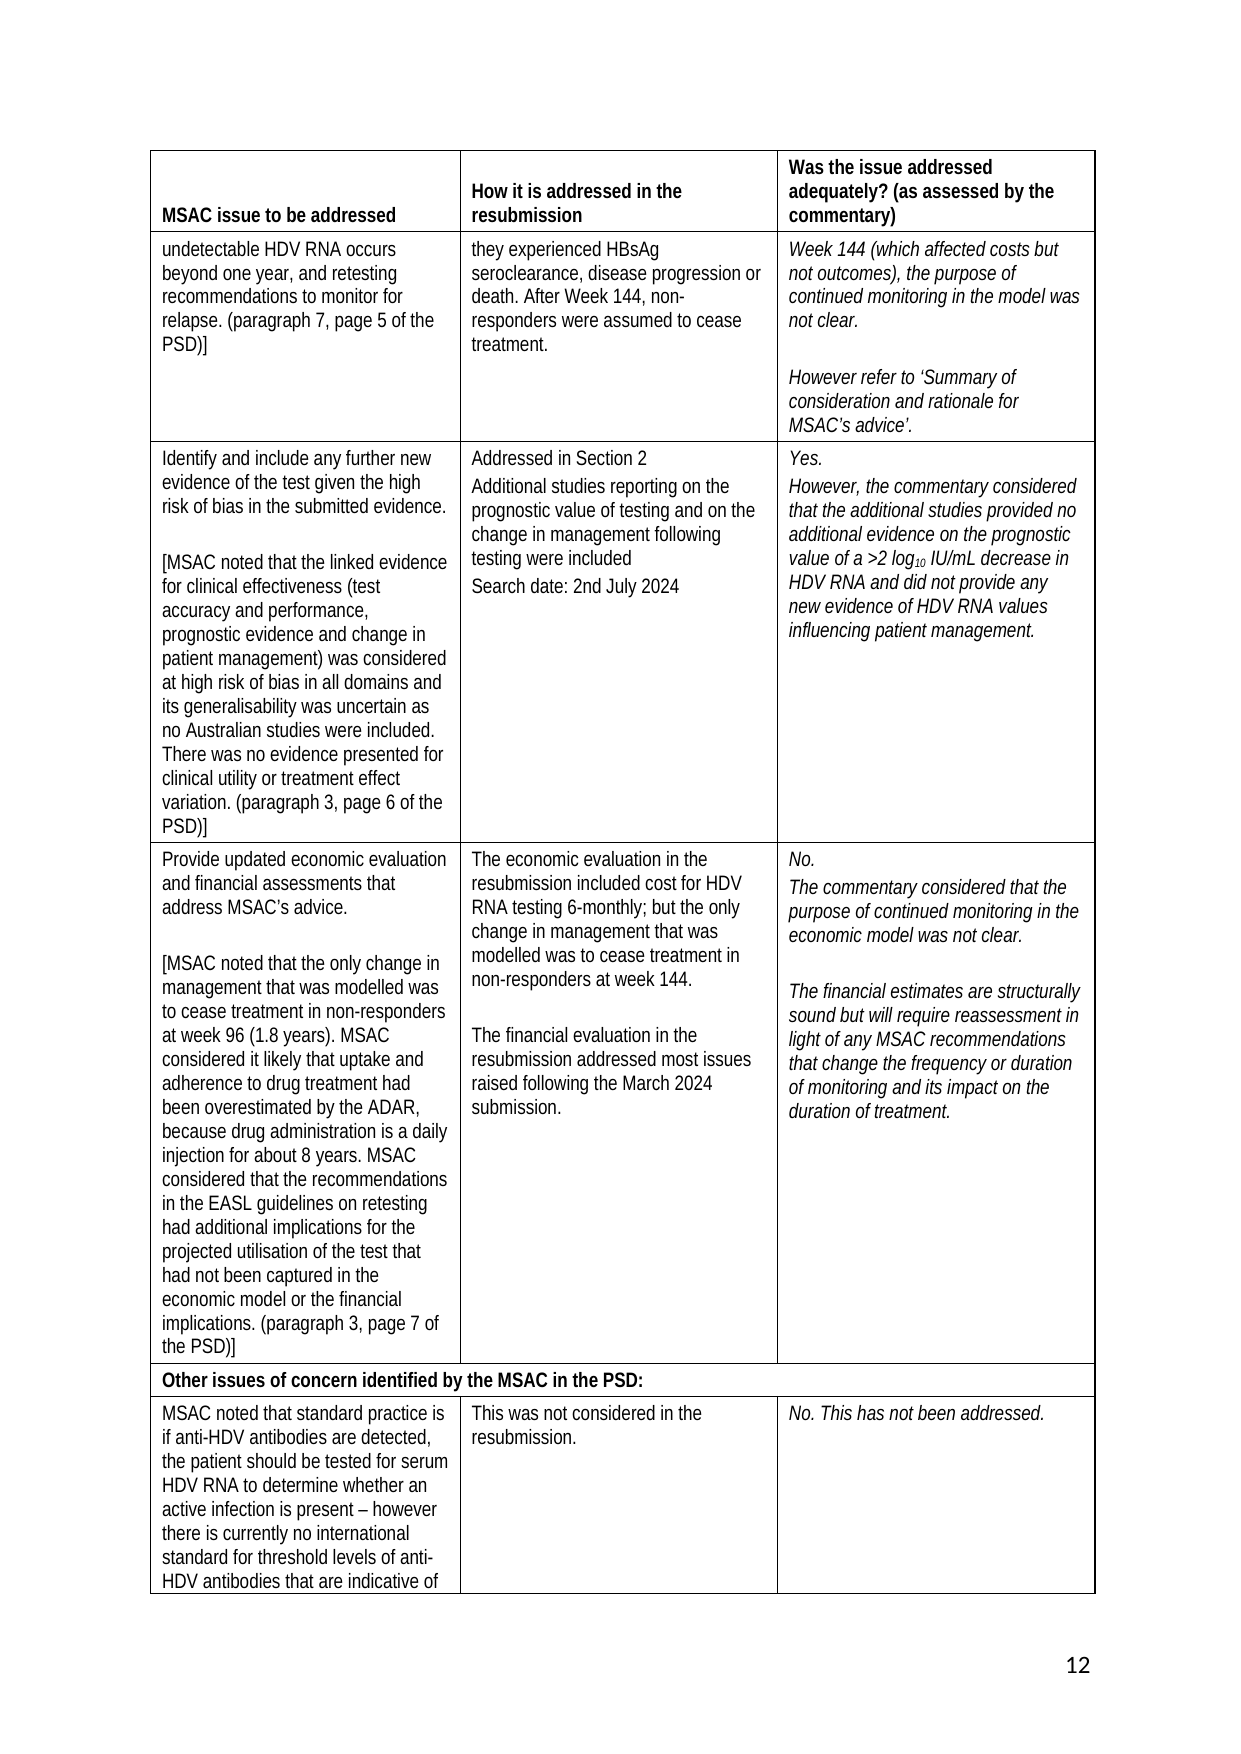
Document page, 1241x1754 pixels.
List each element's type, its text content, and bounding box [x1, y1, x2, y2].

table_header How it is addressed in the resubmission [461, 151, 777, 231]
table_header Was the issue addressed adequately? (as assessed by the commentary) [778, 151, 1094, 231]
table_header MSAC issue to be addressed [151, 151, 460, 231]
table_cell Identify and include any further new evidence of the test given the high risk of bias in the submitted evidence. [MSAC noted that the linked evidence for clinical effectiveness (test accuracy and performance, prognostic evidence and change in patient management) was considered at high risk of bias in all domains and its generalisability was uncertain as no Australian studies were included. There was no evidence presented for clinical utility or treatment effect variation. (paragraph 3, page 6 of the PSD)] [151, 442, 460, 842]
table_cell Provide updated economic evaluation and financial assessments that address MSAC’s advice. [MSAC noted that the only change in management that was modelled was to cease treatment in non-responders at week 96 (1.8 years). MSAC considered it likely that uptake and adherence to drug treatment had been overestimated by the ADAR, because drug administration is a daily injection for about 8 years. MSAC considered that the recommendations in the EASL guidelines on retesting had additional implications for the projected utilisation of the test that had not been captured in the economic model or the financial implications. (paragraph 3, page 7 of the PSD)] [151, 843, 460, 1362]
table_cell Addressed in Section 2 Additional studies reporting on the prognostic value of testing and on the change in management following testing were included Search date: 2nd July 2024 [461, 442, 777, 842]
table_cell No. This has not been addressed. [778, 1397, 1094, 1593]
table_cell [461, 232, 777, 441]
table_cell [778, 232, 1094, 441]
table_cell Yes. However, the commentary considered that the additional studies provided no additional evidence on the prognostic value of a >2 log10 IU/mL decrease in HDV RNA and did not provide any new evidence of HDV RNA values influencing patient management. [778, 442, 1094, 842]
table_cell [151, 1397, 460, 1593]
table_cell No. The commentary considered that the purpose of continued monitoring in the economic model was not clear. The financial estimates are structurally sound but will require reassessment in light of any MSAC recommendations that change the frequency or duration of monitoring and its impact on the duration of treatment. [778, 843, 1094, 1362]
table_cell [461, 1397, 777, 1593]
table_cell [151, 232, 460, 441]
table_cell The economic evaluation in the resubmission included cost for HDV RNA testing 6-monthly; but the only change in management that was modelled was to cease treatment in non-responders at week 144. The financial evaluation in the resubmission addressed most issues raised following the March 2024 submission. [461, 843, 777, 1362]
table_cell Other issues of concern identified by the MSAC in the PSD: [151, 1364, 1094, 1396]
